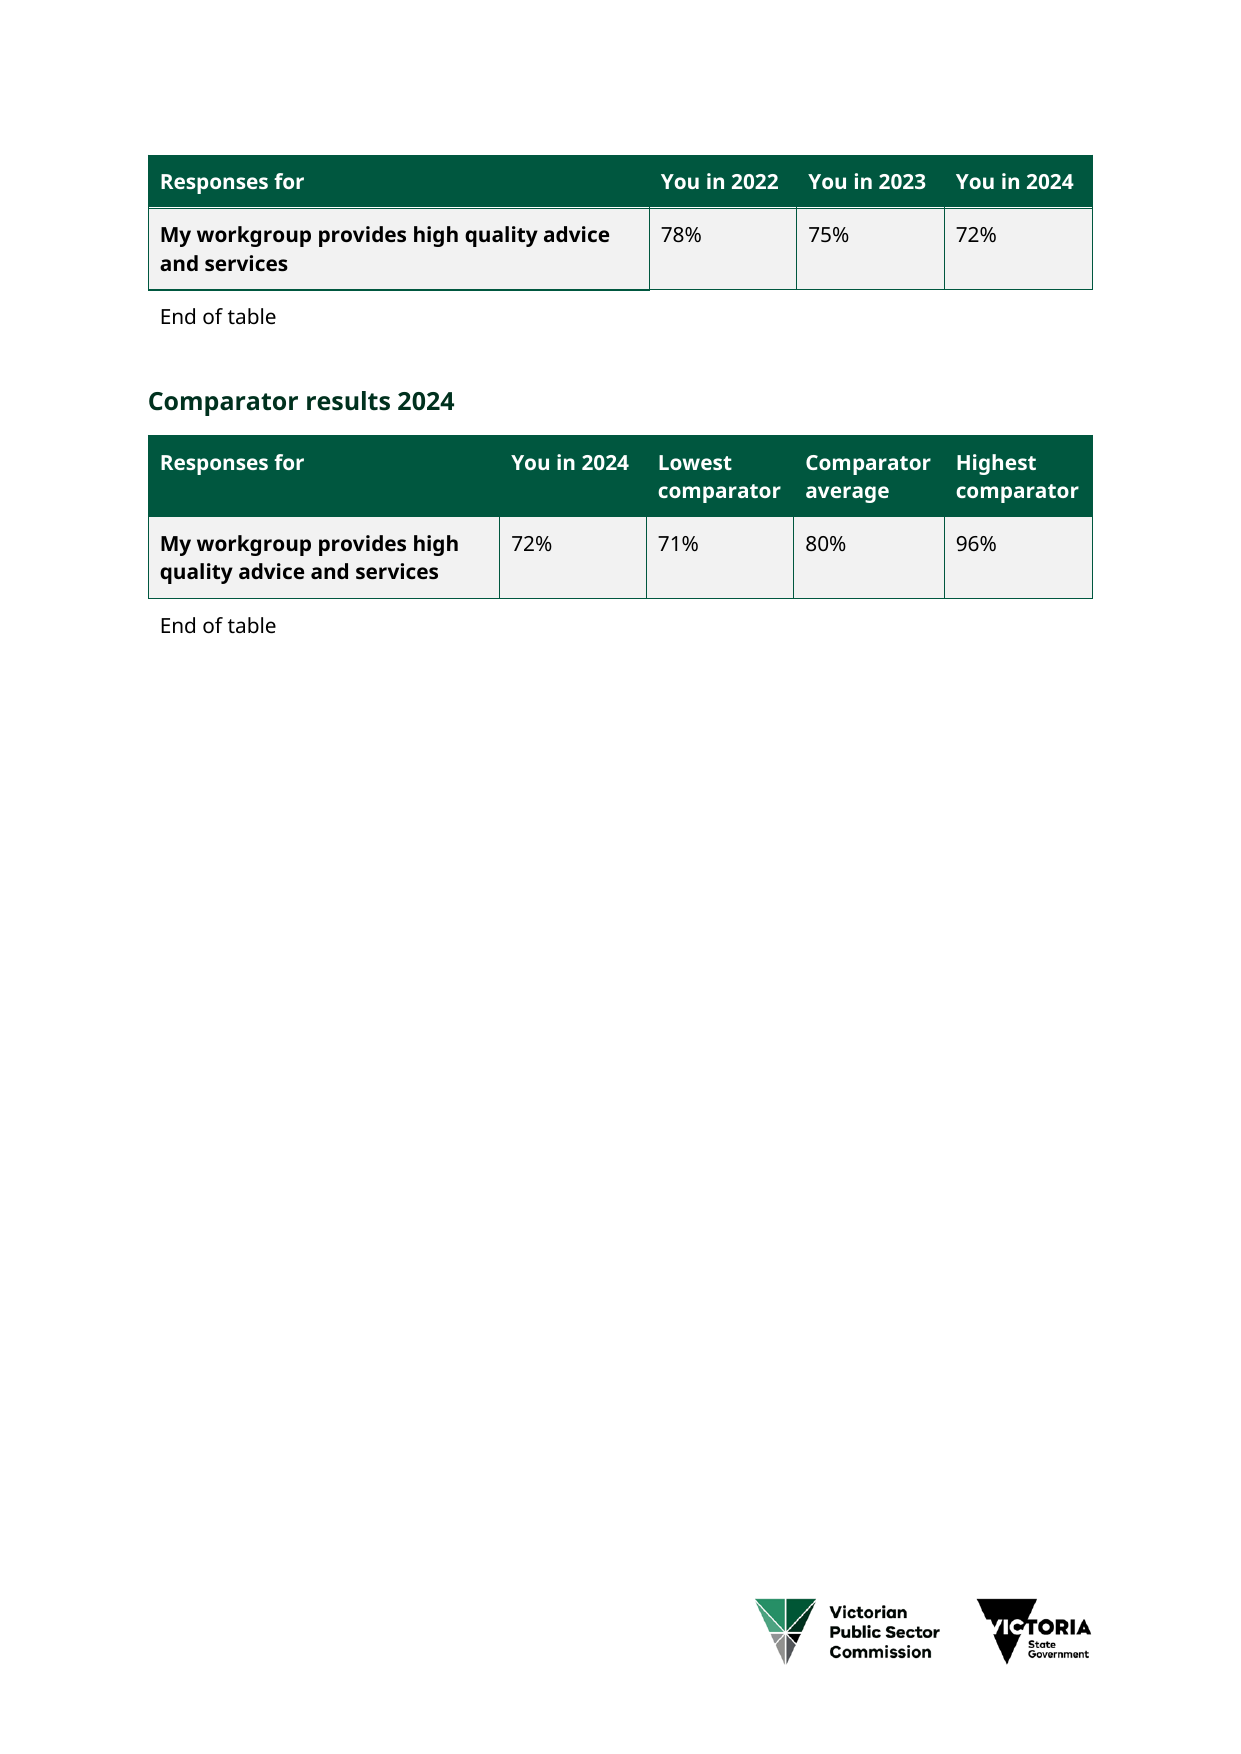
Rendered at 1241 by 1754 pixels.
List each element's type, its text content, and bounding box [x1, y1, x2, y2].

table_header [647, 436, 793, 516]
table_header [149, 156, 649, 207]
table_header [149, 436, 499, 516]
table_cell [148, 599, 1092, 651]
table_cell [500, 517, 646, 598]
picture [754, 1598, 1093, 1666]
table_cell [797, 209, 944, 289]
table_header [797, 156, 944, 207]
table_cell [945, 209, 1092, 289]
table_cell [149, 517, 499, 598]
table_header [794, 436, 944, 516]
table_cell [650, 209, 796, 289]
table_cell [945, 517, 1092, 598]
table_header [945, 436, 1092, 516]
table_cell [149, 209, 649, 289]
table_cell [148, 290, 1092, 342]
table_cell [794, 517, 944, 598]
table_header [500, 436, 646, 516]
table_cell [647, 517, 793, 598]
subtitle Comparator results 2024 [148, 383, 1092, 417]
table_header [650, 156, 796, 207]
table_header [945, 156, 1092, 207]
